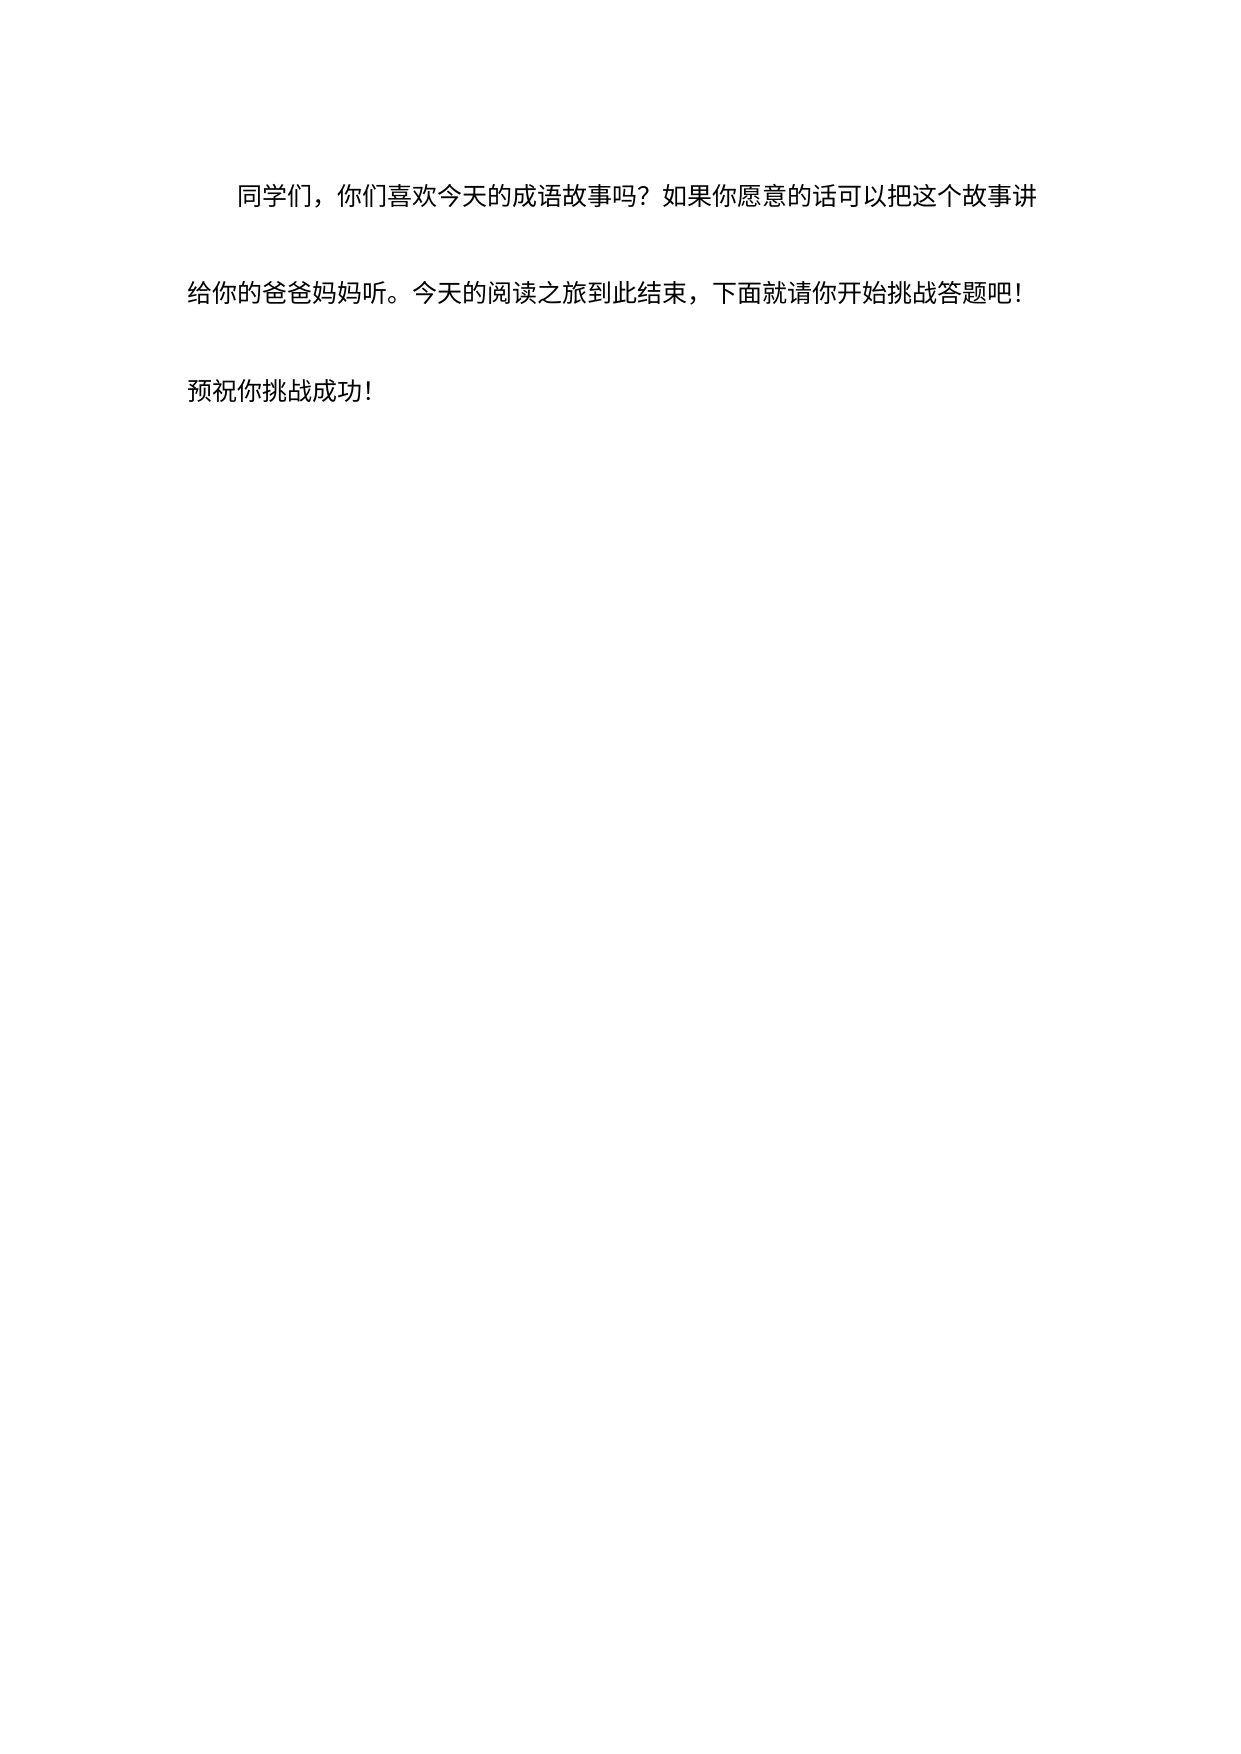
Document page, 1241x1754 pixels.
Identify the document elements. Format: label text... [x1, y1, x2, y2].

text 同学们，你们喜欢今天的成语故事吗？如果你愿意的话可以把这个故事讲给你的爸爸妈妈听。今天的阅读之旅到此结束，下面就请你开始挑战答题吧！预祝你挑战成功！ [187, 162, 1053, 422]
